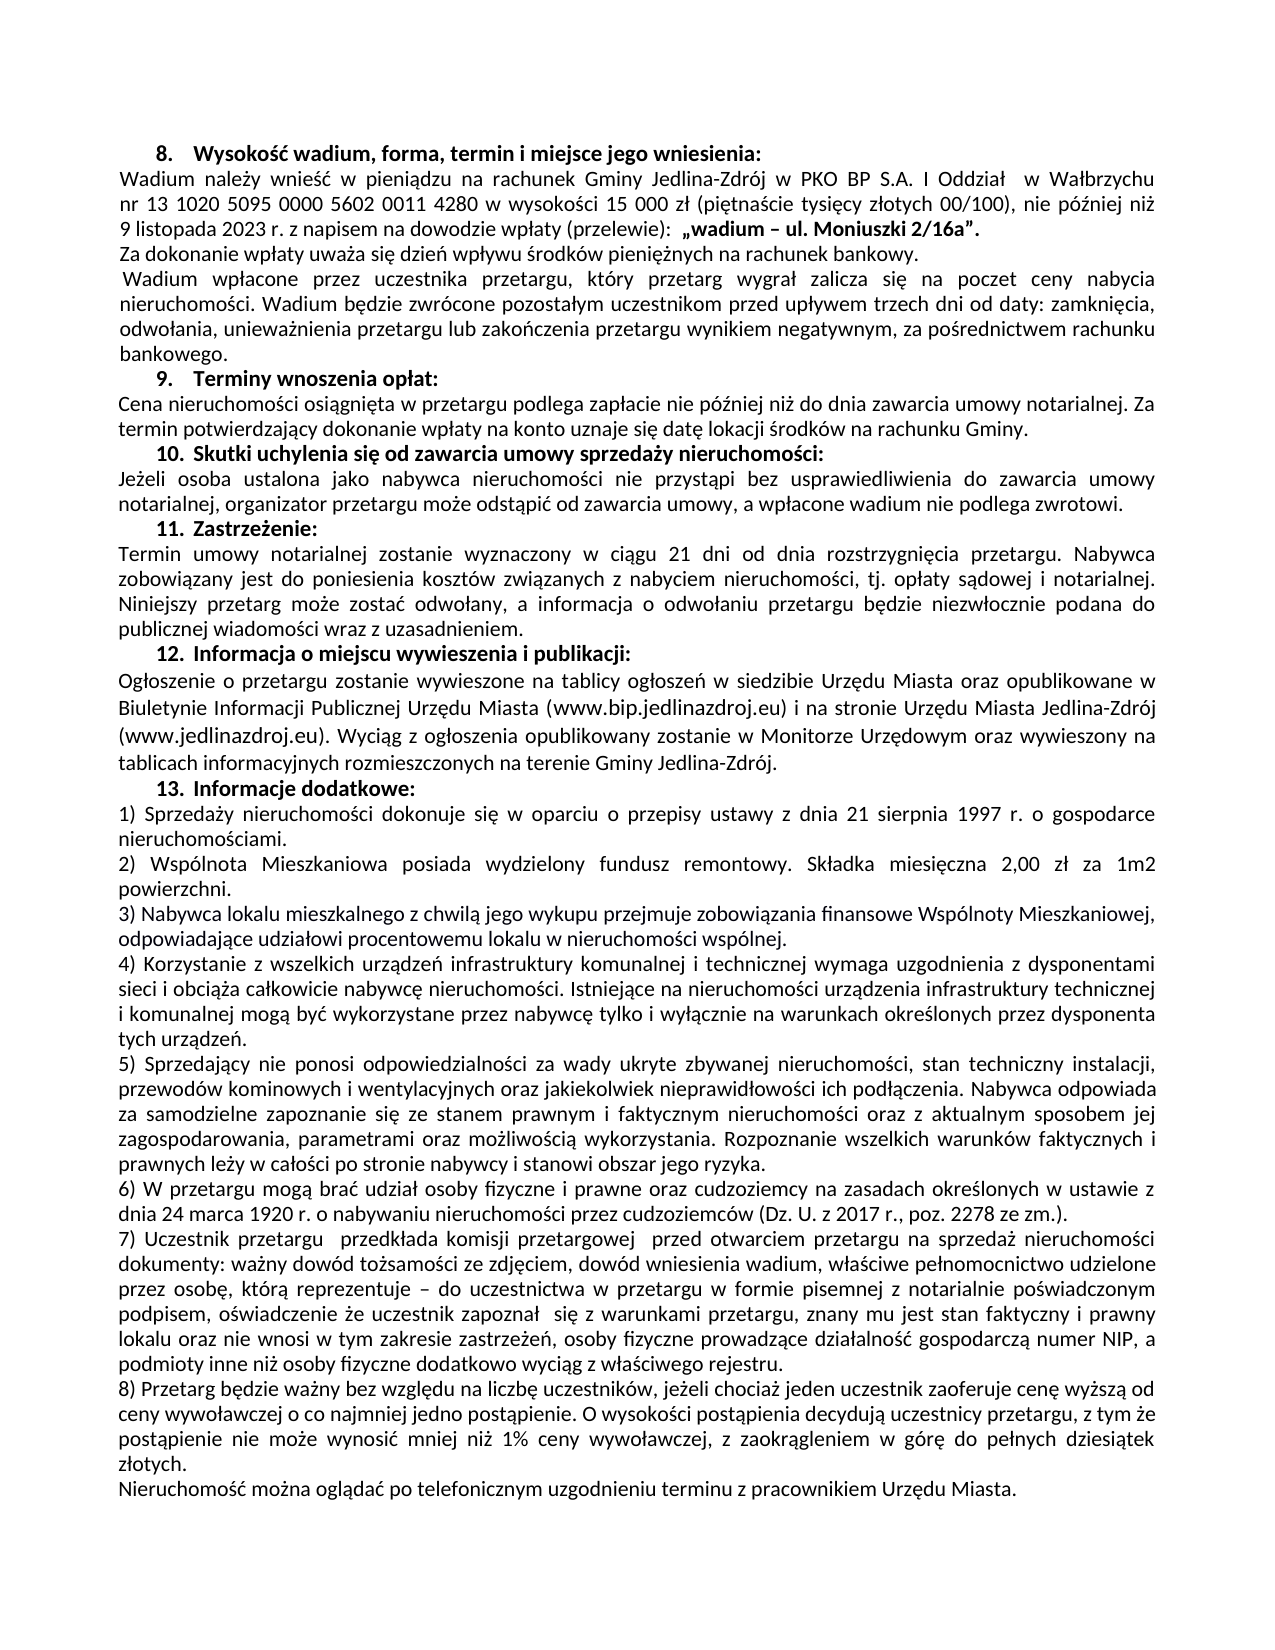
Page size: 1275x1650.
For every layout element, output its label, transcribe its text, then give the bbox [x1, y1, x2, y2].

text 2) Wspólnota Mieszkaniowa posiada wydzielony fundusz remontowy. Składka miesięczna 2,00 zł za 1m2 powierzchni. [118, 851, 1157, 901]
text Jeżeli osoba ustalona jako nabywca nieruchomości nie przystąpi bez usprawiedliwienia do zawarcia umowy notarialnej, organizator przetargu może odstąpić od zawarcia umowy, a wpłacone wadium nie podlega zwrotowi. [118, 467, 1157, 517]
text Wadium należy wnieść w pieniądzu na rachunek Gminy Jedlina-Zdrój w PKO BP S.A. I Oddział w Wałbrzychu nr 13 1020 5095 0000 5602 0011 4280 w wysokości 15 000 zł (piętnaście tysięcy złotych 00/100), nie później niż 9 listopada 2023 r. z napisem na dowodzie wpłaty (przelewie): „wadium – ul. Moniuszki 2/16a”. [119, 167, 1157, 242]
text Termin umowy notarialnej zostanie wyznaczony w ciągu 21 dni od dnia rozstrzygnięcia przetargu. Nabywca zobowiązany jest do poniesienia kosztów związanych z nabyciem nieruchomości, tj. opłaty sądowej i notarialnej. Niniejszy przetarg może zostać odwołany, a informacja o odwołaniu przetargu będzie niezwłocznie podana do publicznej wiadomości wraz z uzasadnieniem. [118, 542, 1157, 642]
text 1) Sprzedaży nieruchomości dokonuje się w oparciu o przepisy ustawy z dnia 21 sierpnia 1997 r. o gospodarce nieruchomościami. [118, 801, 1157, 851]
text 7) Uczestnik przetargu przedkłada komisji przetargowej przed otwarciem przetargu na sprzedaż nieruchomości dokumenty: ważny dowód tożsamości ze zdjęciem, dowód wniesienia wadium, właściwe pełnomocnictwo udzielone przez osobę, którą reprezentuje – do uczestnictwa w przetargu w formie pisemnej z notarialnie poświadczonym podpisem, oświadczenie że uczestnik zapoznał się z warunkami przetargu, znany mu jest stan faktyczny i prawny lokalu oraz nie wnosi w tym zakresie zastrzeżeń, osoby fizyczne prowadzące działalność gospodarczą numer NIP, a podmioty inne niż osoby fizyczne dodatkowo wyciąg z właściwego rejestru. [118, 1226, 1157, 1376]
list Informacja o miejscu wywieszenia i publikacji: [185, 642, 1157, 667]
text Za dokonanie wpłaty uważa się dzień wpływu środków pieniężnych na rachunek bankowy. [119, 242, 1157, 267]
text 3) Nabywca lokalu mieszkalnego z chwilą jego wykupu przejmuje zobowiązania finansowe Wspólnoty Mieszkaniowej, odpowiadające udziałowi procentowemu lokalu w nieruchomości wspólnej. [118, 901, 1157, 951]
text Ogłoszenie o przetargu zostanie wywieszone na tablicy ogłoszeń w siedzibie Urzędu Miasta oraz opublikowane w Biuletynie Informacji Publicznej Urzędu Miasta (www.bip.jedlinazdroj.eu) i na stronie Urzędu Miasta Jedlina-Zdrój (www.jedlinazdroj.eu). Wyciąg z ogłoszenia opublikowany zostanie w Monitorze Urzędowym oraz wywieszony na tablicach informacyjnych rozmieszczonych na terenie Gminy Jedlina-Zdrój. [118, 667, 1157, 776]
text Wadium wpłacone przez uczestnika przetargu, który przetarg wygrał zalicza się na poczet ceny nabycia nieruchomości. Wadium będzie zwrócone pozostałym uczestnikom przed upływem trzech dni od daty: zamknięcia, odwołania, unieważnienia przetargu lub zakończenia przetargu wynikiem negatywnym, za pośrednictwem rachunku bankowego. [119, 267, 1157, 367]
text 6) W przetargu mogą brać udział osoby fizyczne i prawne oraz cudzoziemcy na zasadach określonych w ustawie z dnia 24 marca 1920 r. o nabywaniu nieruchomości przez cudzoziemców (Dz. U. z 2017 r., poz. 2278 ze zm.). [118, 1176, 1157, 1226]
list Informacje dodatkowe: [185, 776, 1157, 801]
list Terminy wnoszenia opłat: [156, 367, 1157, 392]
list Skutki uchylenia się od zawarcia umowy sprzedaży nieruchomości: [156, 442, 1157, 467]
text Nieruchomość można oglądać po telefonicznym uzgodnieniu terminu z pracownikiem Urzędu Miasta. [118, 1476, 1157, 1501]
text 4) Korzystanie z wszelkich urządzeń infrastruktury komunalnej i technicznej wymaga uzgodnienia z dysponentami sieci i obciąża całkowicie nabywcę nieruchomości. Istniejące na nieruchomości urządzenia infrastruktury technicznej i komunalnej mogą być wykorzystane przez nabywcę tylko i wyłącznie na warunkach określonych przez dysponenta tych urządzeń. [118, 951, 1157, 1051]
text Cena nieruchomości osiągnięta w przetargu podlega zapłacie nie później niż do dnia zawarcia umowy notarialnej. Za termin potwierdzający dokonanie wpłaty na konto uznaje się datę lokacji środków na rachunku Gminy. [118, 392, 1157, 442]
list Wysokość wadium, forma, termin i miejsce jego wniesienia: [173, 142, 1157, 167]
text 5) Sprzedający nie ponosi odpowiedzialności za wady ukryte zbywanej nieruchomości, stan techniczny instalacji, przewodów kominowych i wentylacyjnych oraz jakiekolwiek nieprawidłowości ich podłączenia. Nabywca odpowiada za samodzielne zapoznanie się ze stanem prawnym i faktycznym nieruchomości oraz z aktualnym sposobem jej zagospodarowania, parametrami oraz możliwością wykorzystania. Rozpoznanie wszelkich warunków faktycznych i prawnych leży w całości po stronie nabywcy i stanowi obszar jego ryzyka. [118, 1051, 1157, 1176]
list Zastrzeżenie: [185, 517, 1157, 542]
text 8) Przetarg będzie ważny bez względu na liczbę uczestników, jeżeli chociaż jeden uczestnik zaoferuje cenę wyższą od ceny wywoławczej o co najmniej jedno postąpienie. O wysokości postąpienia decydują uczestnicy przetargu, z tym że postąpienie nie może wynosić mniej niż 1% ceny wywoławczej, z zaokrągleniem w górę do pełnych dziesiątek złotych. [118, 1376, 1157, 1476]
